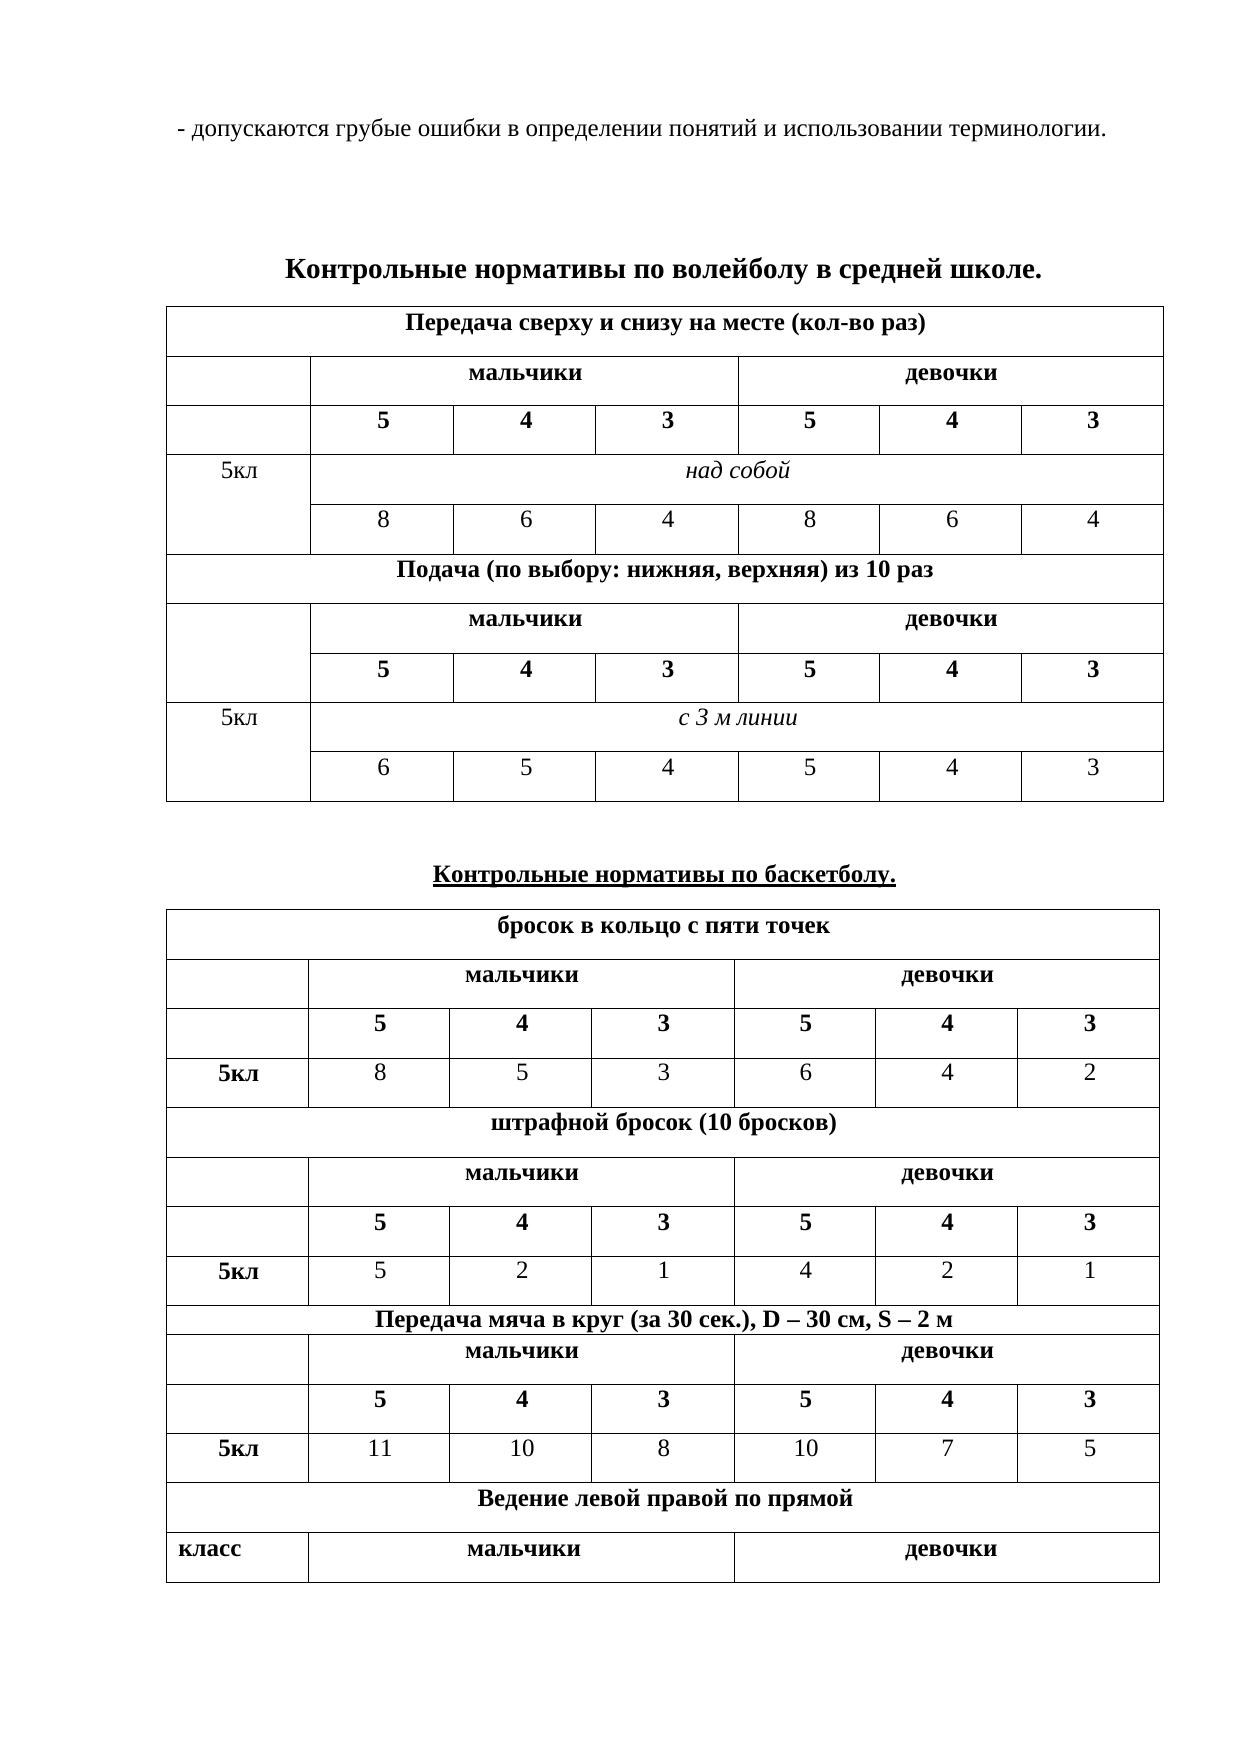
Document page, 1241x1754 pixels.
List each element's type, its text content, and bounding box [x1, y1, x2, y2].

table_cell 3 [592, 1009, 734, 1057]
table_cell мальчики [309, 1335, 734, 1383]
table_cell 4 [876, 1009, 1017, 1057]
table_cell мальчики [309, 1533, 734, 1582]
table_cell [167, 1385, 308, 1433]
table_cell 4 [450, 1207, 591, 1256]
text Контрольные нормативы по баскетболу. [285, 859, 1044, 888]
table_cell 3 [592, 1207, 734, 1256]
table_cell 5 [1018, 1434, 1159, 1482]
table_cell 4 [735, 1257, 875, 1305]
table_cell 6 [311, 752, 453, 801]
table_cell 3 [596, 654, 738, 702]
table_cell 11 [309, 1434, 449, 1482]
table_cell 5 [309, 1257, 449, 1305]
table_cell 4 [454, 406, 595, 454]
subtitle Контрольные нормативы по волейболу в средней школе. [285, 251, 1042, 285]
table_cell 1 [1018, 1257, 1159, 1305]
table_cell 5 [311, 406, 453, 454]
table_header бросок в кольцо с пяти точек [167, 910, 1159, 959]
table_cell 5 [739, 654, 879, 702]
table_cell класс [167, 1533, 308, 1582]
table_cell 5 [739, 406, 879, 454]
table_cell штрафной бросок (10 бросков) [167, 1108, 1159, 1157]
table_cell 6 [735, 1059, 875, 1107]
table_cell 3 [1022, 752, 1163, 801]
table_cell [167, 357, 310, 405]
table_cell 4 [450, 1385, 591, 1433]
table_cell 4 [880, 654, 1021, 702]
table_cell 3 [592, 1385, 734, 1433]
table_cell 4 [1022, 505, 1163, 554]
table_cell 4 [450, 1009, 591, 1057]
table_cell 5 [454, 752, 595, 801]
table_cell 8 [592, 1434, 734, 1482]
table_cell 8 [739, 505, 879, 554]
table_cell Ведение левой правой по прямой [167, 1483, 1159, 1532]
table_cell девочки [735, 1158, 1159, 1206]
table_cell 1 [592, 1257, 734, 1305]
table_cell Подача (по выбору: нижняя, верхняя) из 10 раз [167, 555, 1163, 603]
table_cell 5 [311, 654, 453, 702]
table_cell 5кл [167, 1434, 308, 1482]
table_cell 5 [735, 1385, 875, 1433]
table_cell 5 [739, 752, 879, 801]
list допускаются грубые ошибки в определении понятий и использовании терминологии. [177, 113, 1176, 141]
table_cell 3 [1018, 1009, 1159, 1057]
table_cell [167, 1335, 308, 1383]
table_cell 4 [876, 1385, 1017, 1433]
table_cell 5 [735, 1009, 875, 1057]
table_cell мальчики [309, 960, 734, 1008]
table_cell [167, 604, 310, 702]
table_cell 4 [880, 752, 1021, 801]
table_cell 5кл [167, 703, 310, 801]
table_cell 10 [450, 1434, 591, 1482]
table_cell 3 [1022, 654, 1163, 702]
table_cell 5 [450, 1059, 591, 1107]
table_cell [167, 1207, 308, 1256]
table_cell мальчики [309, 1158, 734, 1206]
table_cell 4 [596, 505, 738, 554]
table_cell 6 [880, 505, 1021, 554]
table_cell 8 [309, 1059, 449, 1107]
table_cell 5 [735, 1207, 875, 1256]
table_cell мальчики [311, 604, 738, 652]
table_cell 3 [1018, 1207, 1159, 1256]
table_cell девочки [739, 604, 1163, 652]
table_cell 4 [876, 1207, 1017, 1256]
table_cell мальчики [311, 357, 738, 405]
table_cell 3 [596, 406, 738, 454]
table_cell девочки [739, 357, 1163, 405]
table_cell [167, 960, 308, 1008]
table_header Передача сверху и снизу на месте (кол-во раз) [167, 307, 1163, 356]
table_cell над собой [311, 455, 1163, 504]
table_cell 5 [309, 1207, 449, 1256]
table_cell 3 [1022, 406, 1163, 454]
table_cell 3 [592, 1059, 734, 1107]
table_cell девочки [735, 960, 1159, 1008]
table_cell девочки [735, 1533, 1159, 1582]
table_cell 5 [309, 1385, 449, 1433]
table_cell [167, 1009, 308, 1057]
table_cell 4 [876, 1059, 1017, 1107]
table_cell Передача мяча в круг (за 30 сек.), D – 30 см, S – 2 м [167, 1306, 1159, 1333]
table_cell 5кл [167, 1059, 308, 1107]
table_cell 10 [735, 1434, 875, 1482]
table_cell 7 [876, 1434, 1017, 1482]
table_cell девочки [735, 1335, 1159, 1383]
table_cell 4 [596, 752, 738, 801]
table_cell 2 [876, 1257, 1017, 1305]
table_cell 5кл [167, 455, 310, 554]
table_cell 5кл [167, 1257, 308, 1305]
table_cell [167, 406, 310, 454]
table_cell 5 [309, 1009, 449, 1057]
table_cell 2 [1018, 1059, 1159, 1107]
table_cell 6 [454, 505, 595, 554]
table_cell с 3 м линии [311, 703, 1163, 751]
table_cell 4 [880, 406, 1021, 454]
table_cell 3 [1018, 1385, 1159, 1433]
table_cell 8 [311, 505, 453, 554]
table_cell [167, 1158, 308, 1206]
table_cell 4 [454, 654, 595, 702]
table_cell 2 [450, 1257, 591, 1305]
